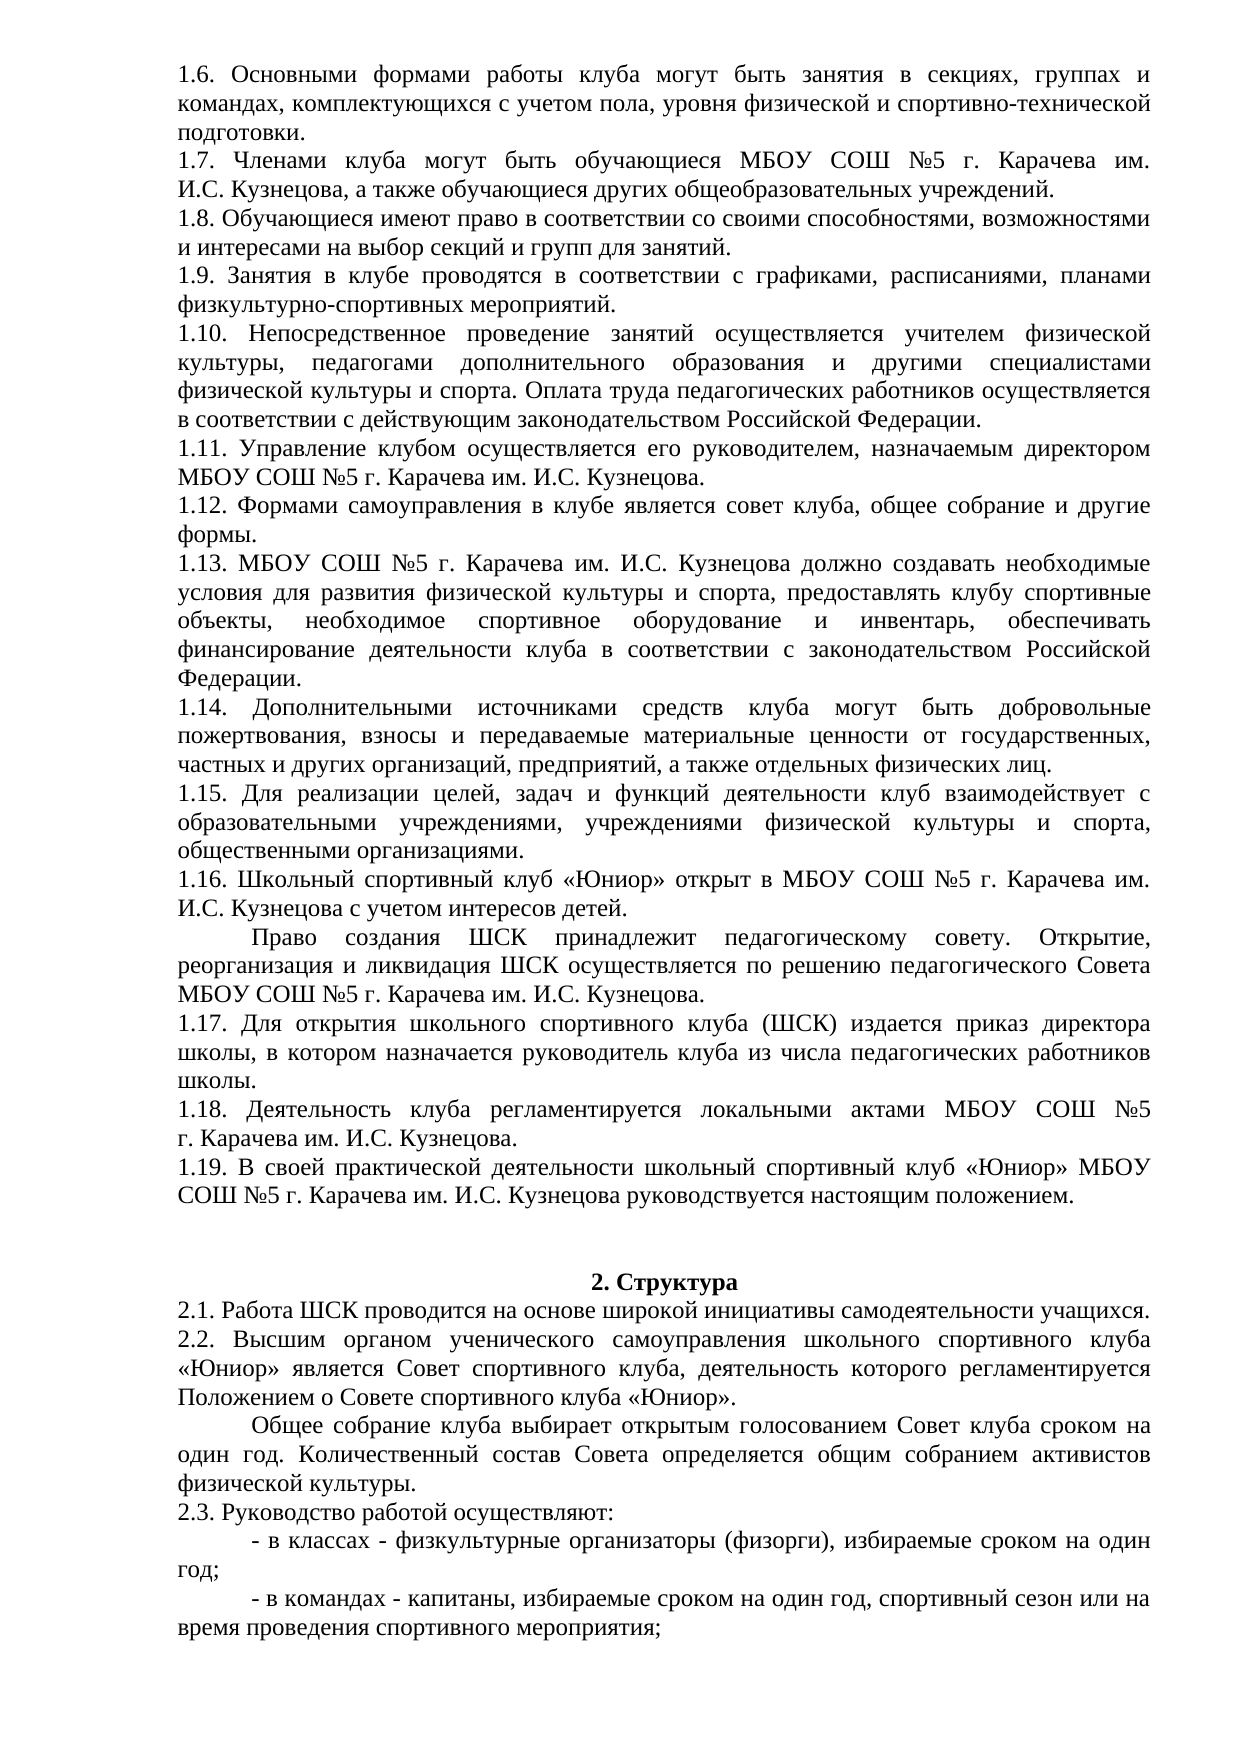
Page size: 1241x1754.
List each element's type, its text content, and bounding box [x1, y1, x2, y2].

text Право создания ШСК принадлежит педагогическому совету. Открытие, реорганизация и ликвидация ШСК осуществляется по решению педагогического Совета МБОУ СОШ №5 г. Карачева им. И.С. Кузнецова. [177, 922, 1152, 1008]
text 1.7. Членами клуба могут быть обучающиеся МБОУ СОШ №5 г. Карачева им. И.С. Кузнецова, а также обучающиеся других общеобразовательных учреждений. [177, 145, 1152, 203]
text 1.6. Основными формами работы клуба могут быть занятия в секциях, группах и командах, комплектующихся с учетом пола, уровня физической и спортивно-технической подготовки. [177, 59, 1152, 145]
text 1.9. Занятия в клубе проводятся в соответствии с графиками, расписаниями, планами физкультурно-спортивных мероприятий. [177, 260, 1152, 318]
text Общее собрание клуба выбирает открытым голосованием Совет клуба сроком на один год. Количественный состав Совета определяется общим собранием активистов физической культуры. [177, 1410, 1152, 1497]
text 1.14. Дополнительными источниками средств клуба могут быть добровольные пожертвования, взносы и передаваемые материальные ценности от государственных, частных и других организаций, предприятий, а также отдельных физических лиц. [177, 692, 1152, 778]
text 1.17. Для открытия школьного спортивного клуба (ШСК) издается приказ директора школы, в котором назначается руководитель клуба из числа педагогических работников школы. [177, 1008, 1152, 1094]
text 1.11. Управление клубом осуществляется его руководителем, назначаемым директором МБОУ СОШ №5 г. Карачева им. И.С. Кузнецова. [177, 433, 1152, 490]
text 2.3. Руководство работой осуществляют: [177, 1497, 1152, 1525]
text 1.13. МБОУ СОШ №5 г. Карачева им. И.С. Кузнецова должно создавать необходимые условия для развития физической культуры и спорта, предоставлять клубу спортивные объекты, необходимое спортивное оборудование и инвентарь, обеспечивать финансирование деятельности клуба в соответствии с законодательством Российской Федерации. [177, 548, 1152, 692]
text - в классах - физкультурные организаторы (физорги), избираемые сроком на один год; [177, 1525, 1152, 1583]
text 1.12. Формами самоуправления в клубе является совет клуба, общее собрание и другие формы. [177, 490, 1152, 548]
text 1.10. Непосредственное проведение занятий осуществляется учителем физической культуры, педагогами дополнительного образования и другими специалистами физической культуры и спорта. Оплата труда педагогических работников осуществляется в соответствии с действующим законодательством Российской Федерации. [177, 318, 1152, 433]
text - в командах - капитаны, избираемые сроком на один год, спортивный сезон или на время проведения спортивного мероприятия; [177, 1583, 1152, 1640]
text 1.8. Обучающиеся имеют право в соответствии со своими способностями, возможностями и интересами на выбор секций и групп для занятий. [177, 203, 1152, 260]
text 2.2. Высшим органом ученического самоуправления школьного спортивного клуба «Юниор» является Совет спортивного клуба, деятельность которого регламентируется Положением о Совете спортивного клуба «Юниор». [177, 1324, 1152, 1410]
text 2. Структура [177, 1267, 1152, 1295]
text 1.19. В своей практической деятельности школьный спортивный клуб «Юниор» МБОУ СОШ №5 г. Карачева им. И.С. Кузнецова руководствуется настоящим положением. [177, 1152, 1152, 1209]
text 2.1. Работа ШСК проводится на основе широкой инициативы самодеятельности учащихся. [177, 1295, 1152, 1324]
text 1.18. Деятельность клуба регламентируется локальными актами МБОУ СОШ №5 г. Карачева им. И.С. Кузнецова. [177, 1094, 1152, 1152]
text 1.15. Для реализации целей, задач и функций деятельности клуб взаимодействует с образовательными учреждениями, учреждениями физической культуры и спорта, общественными организациями. [177, 778, 1152, 864]
text 1.16. Школьный спортивный клуб «Юниор» открыт в МБОУ СОШ №5 г. Карачева им. И.С. Кузнецова с учетом интересов детей. [177, 864, 1152, 922]
